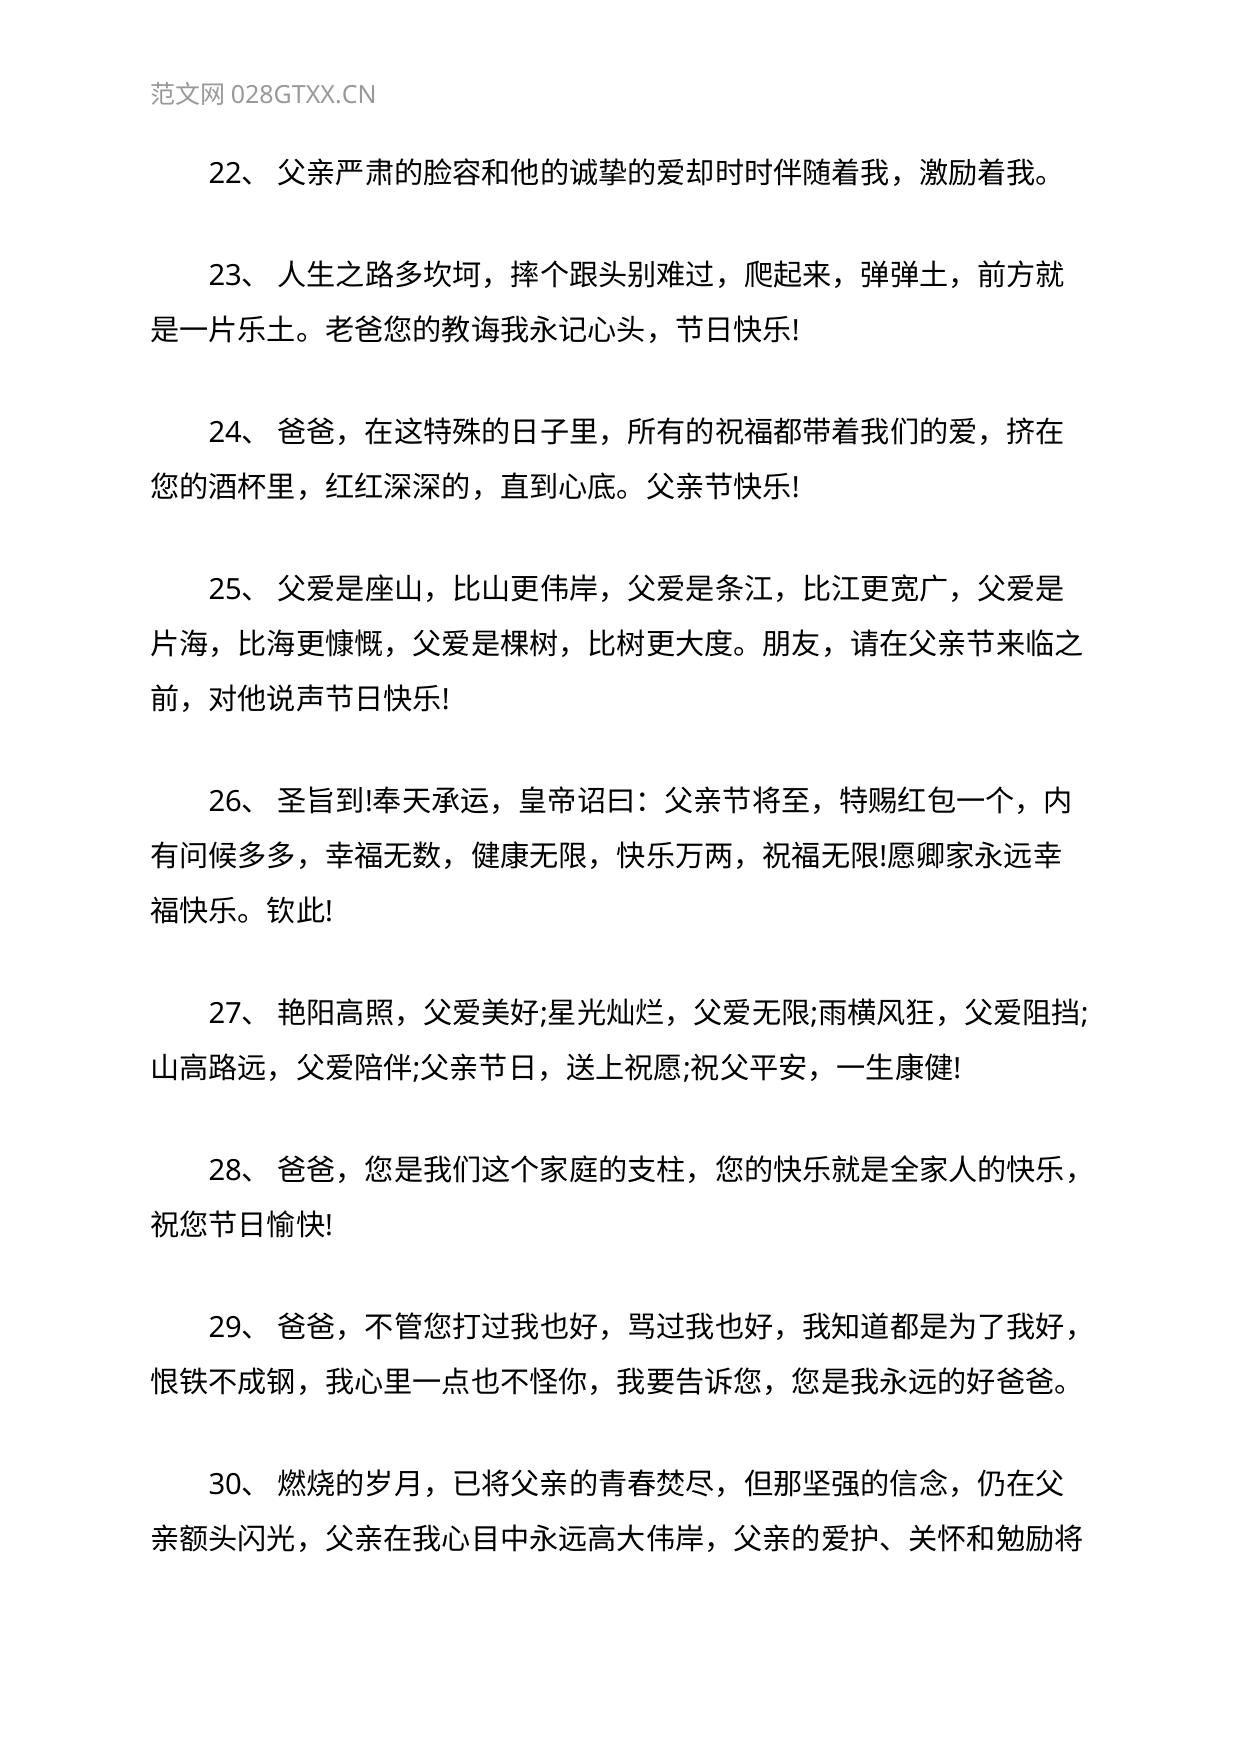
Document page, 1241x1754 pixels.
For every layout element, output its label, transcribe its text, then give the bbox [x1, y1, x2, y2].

text 22、 父亲严肃的脸容和他的诚挚的爱却时时伴随着我，激励着我。 [150, 150, 1090, 192]
text 23、 人生之路多坎坷，摔个跟头别难过，爬起来，弹弹土，前方就是一片乐土。老爸您的教诲我永记心头，节日快乐! [150, 252, 1090, 349]
text 27、 艳阳高照，父爱美好;星光灿烂，父爱无限;雨横风狂，父爱阻挡;山高路远，父爱陪伴;父亲节日，送上祝愿;祝父平安，一生康健! [150, 990, 1090, 1087]
text 24、 爸爸，在这特殊的日子里，所有的祝福都带着我们的爱，挤在您的酒杯里，红红深深的，直到心底。父亲节快乐! [150, 409, 1090, 506]
text 26、 圣旨到!奉天承运，皇帝诏曰：父亲节将至，特赐红包一个，内有问候多多，幸福无数，健康无限，快乐万两，祝福无限!愿卿家永远幸福快乐。钦此! [150, 778, 1090, 930]
text 25、 父爱是座山，比山更伟岸，父爱是条江，比江更宽广，父爱是片海，比海更慷慨，父爱是棵树，比树更大度。朋友，请在父亲节来临之前，对他说声节日快乐! [150, 566, 1090, 718]
text 28、 爸爸，您是我们这个家庭的支柱，您的快乐就是全家人的快乐，祝您节日愉快! [150, 1147, 1090, 1244]
text 29、 爸爸，不管您打过我也好，骂过我也好，我知道都是为了我好，恨铁不成钢，我心里一点也不怪你，我要告诉您，您是我永远的好爸爸。 [150, 1304, 1090, 1401]
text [150, 1461, 1090, 1558]
